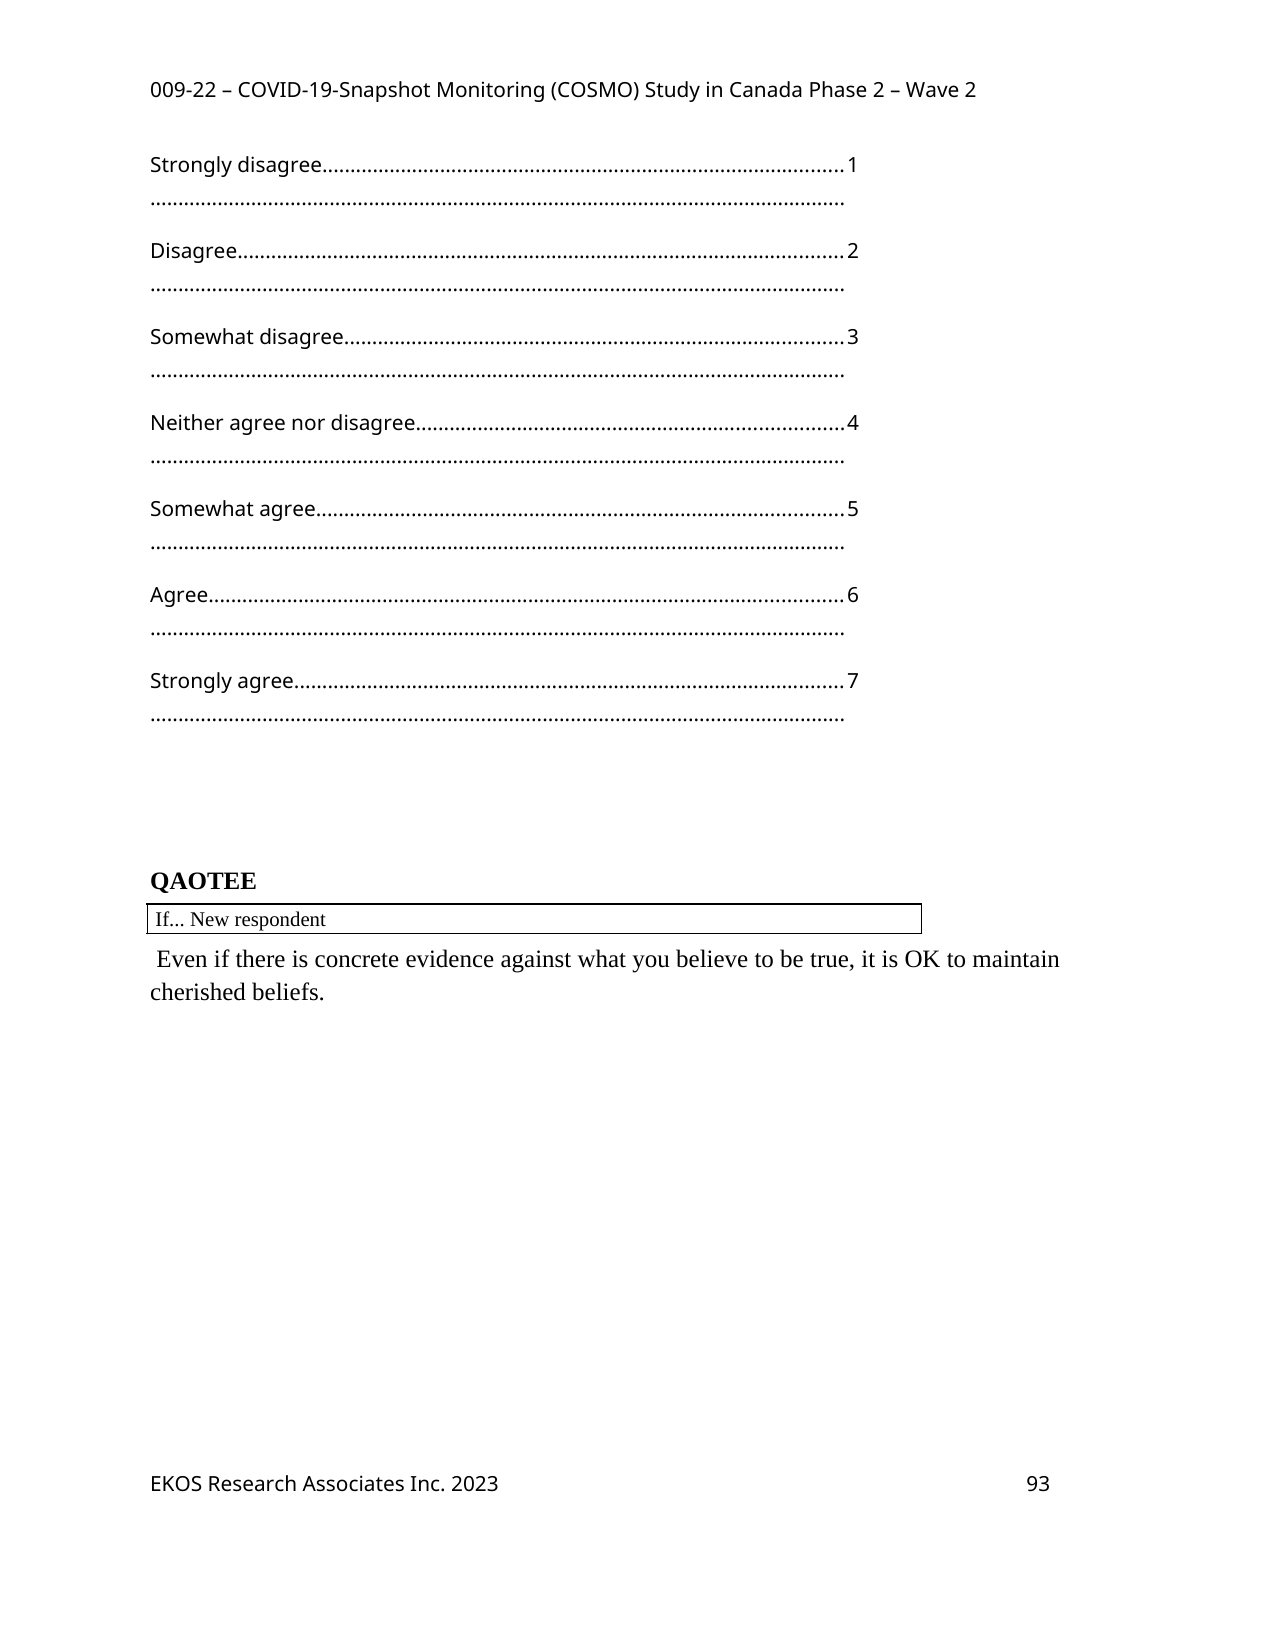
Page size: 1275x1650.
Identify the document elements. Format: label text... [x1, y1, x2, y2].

text If... New respondent [148, 905, 921, 933]
text Even if there is concrete evidence against what you believe to be true, it is OK to maintain cherished beliefs. [150, 944, 1125, 1006]
text Agree 6 [150, 580, 906, 641]
text QAOTEE [150, 866, 1125, 894]
text Neither agree nor disagree 4 [150, 408, 906, 469]
text Somewhat agree 5 [150, 494, 906, 555]
text Strongly agree 7 [150, 666, 906, 727]
text Somewhat disagree 3 [150, 322, 906, 383]
text Disagree 2 [150, 236, 906, 297]
text Strongly disagree 1 [150, 150, 906, 211]
